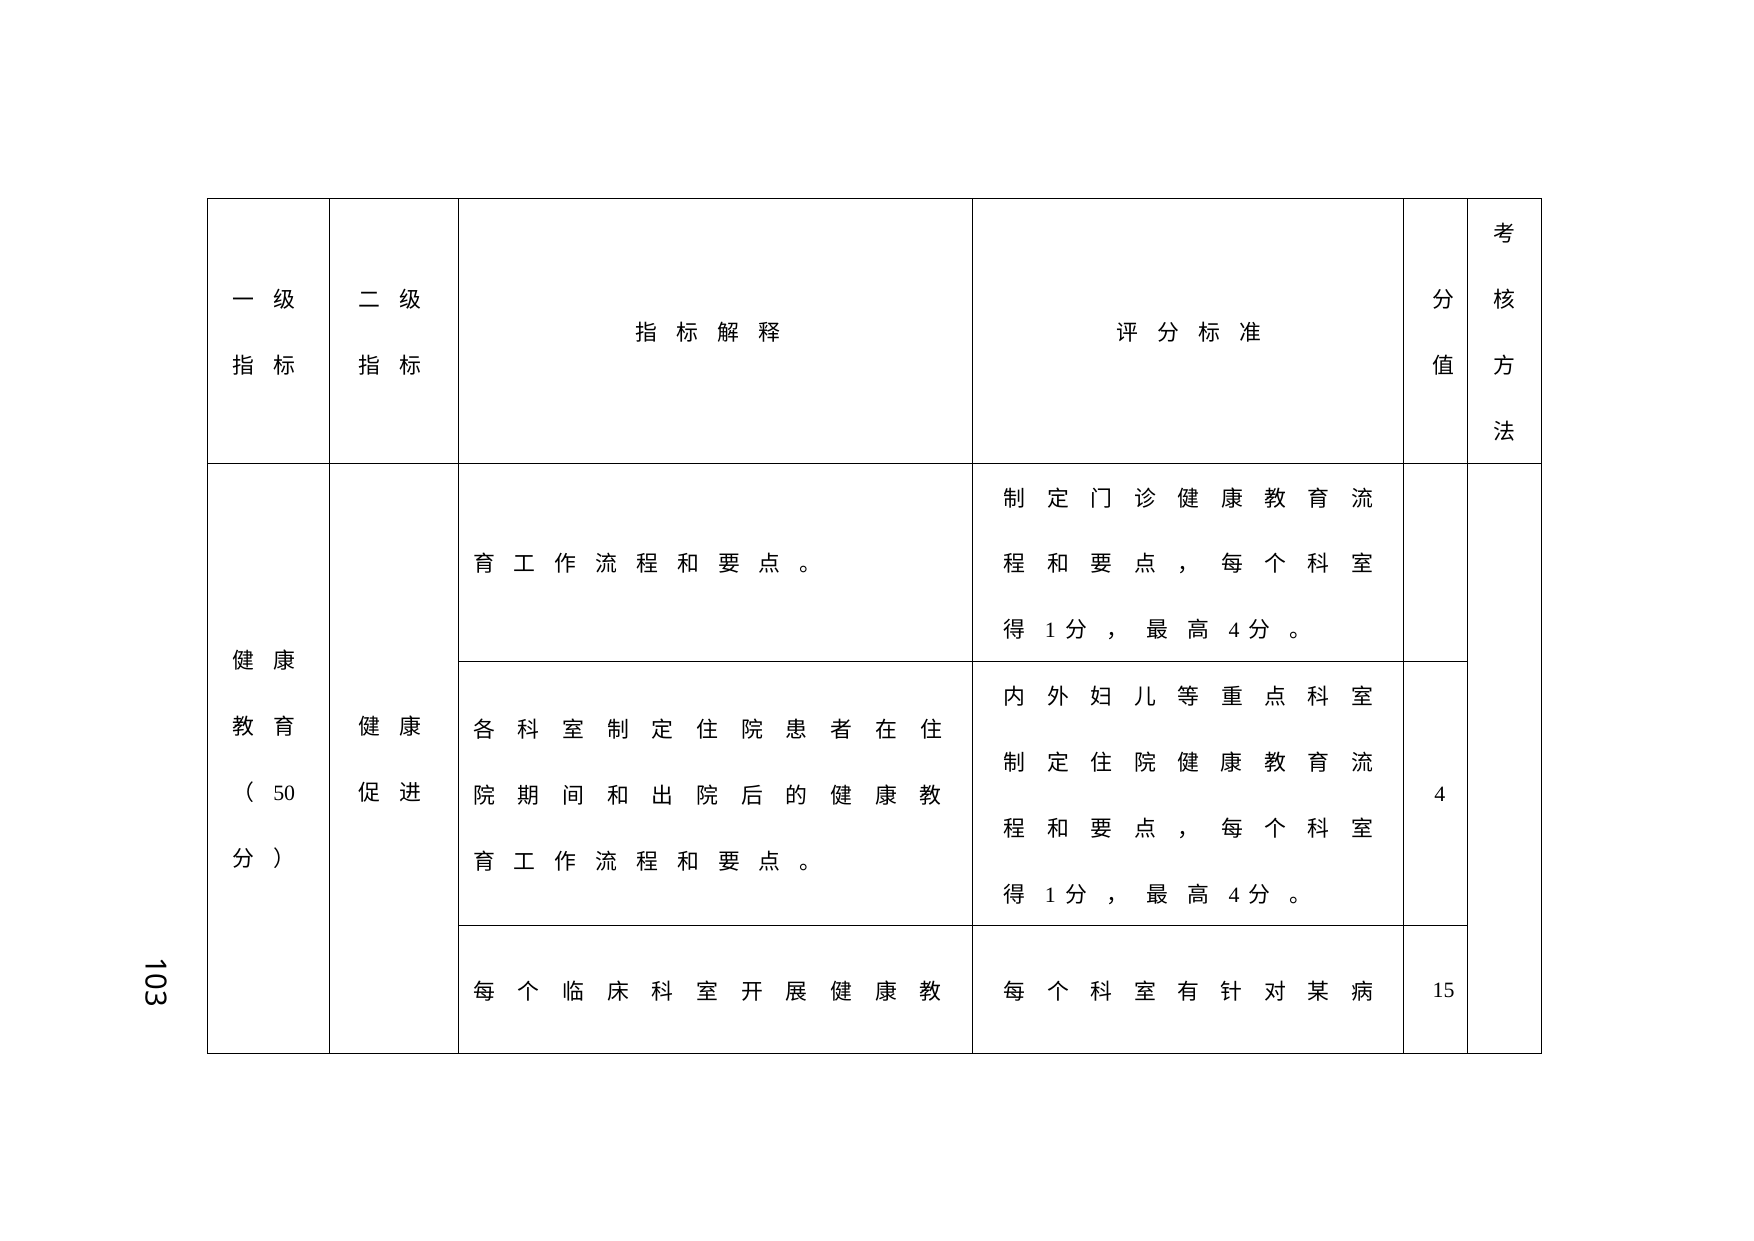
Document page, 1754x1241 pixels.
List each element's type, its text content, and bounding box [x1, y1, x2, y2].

table_cell 4 [1404, 662, 1467, 925]
table_header 指标解释 [459, 199, 972, 462]
table_header 二级指标 [330, 199, 458, 462]
table_cell 内外妇儿等重点科室制定门诊健康教育流程和要点，每个科室得1分，最高4分。 [973, 464, 1403, 661]
table_header 分值 [1404, 199, 1467, 462]
table_cell 15 [1404, 926, 1467, 1053]
table_cell 患者健康促进 [330, 464, 458, 1053]
table_cell 每个科室有针对某病种或健康问题的全套健康教育工作记录，得1分，每个科室最高3分。全院最高得15分，可区分门诊和住院科室。 [973, 926, 1403, 1053]
table_header 考核方法 [1468, 199, 1541, 462]
table_cell 4 [1404, 464, 1467, 661]
table_cell 各科室制定住院患者在住院期间和出院后的健康教育工作流程和要点。 [459, 662, 972, 925]
table_cell 每个临床科室开展健康教育服务，有针对不同病种的健康教育档案记录：1．开展患者健康评估。2．为患者提供改进健康、促进疾病康复的个性化建议。3．患者出院时，给予患者或家属合理化的出院健康指导或建议。4．患者出院后，通过与社区合作、随访等方式，持续提供健康建议。 [459, 926, 972, 1053]
table_cell 各科室制定门诊和健康教育工作流程和要点。 [459, 464, 972, 661]
table_cell 内外妇儿等重点科室制定住院健康教育流程和要点，每个科室得1分，最高4分。 [973, 662, 1403, 925]
table_cell 四、健康教育（50分） [208, 464, 329, 1053]
table_header 评分标准 [973, 199, 1403, 462]
table_header 一级指标 [208, 199, 329, 462]
